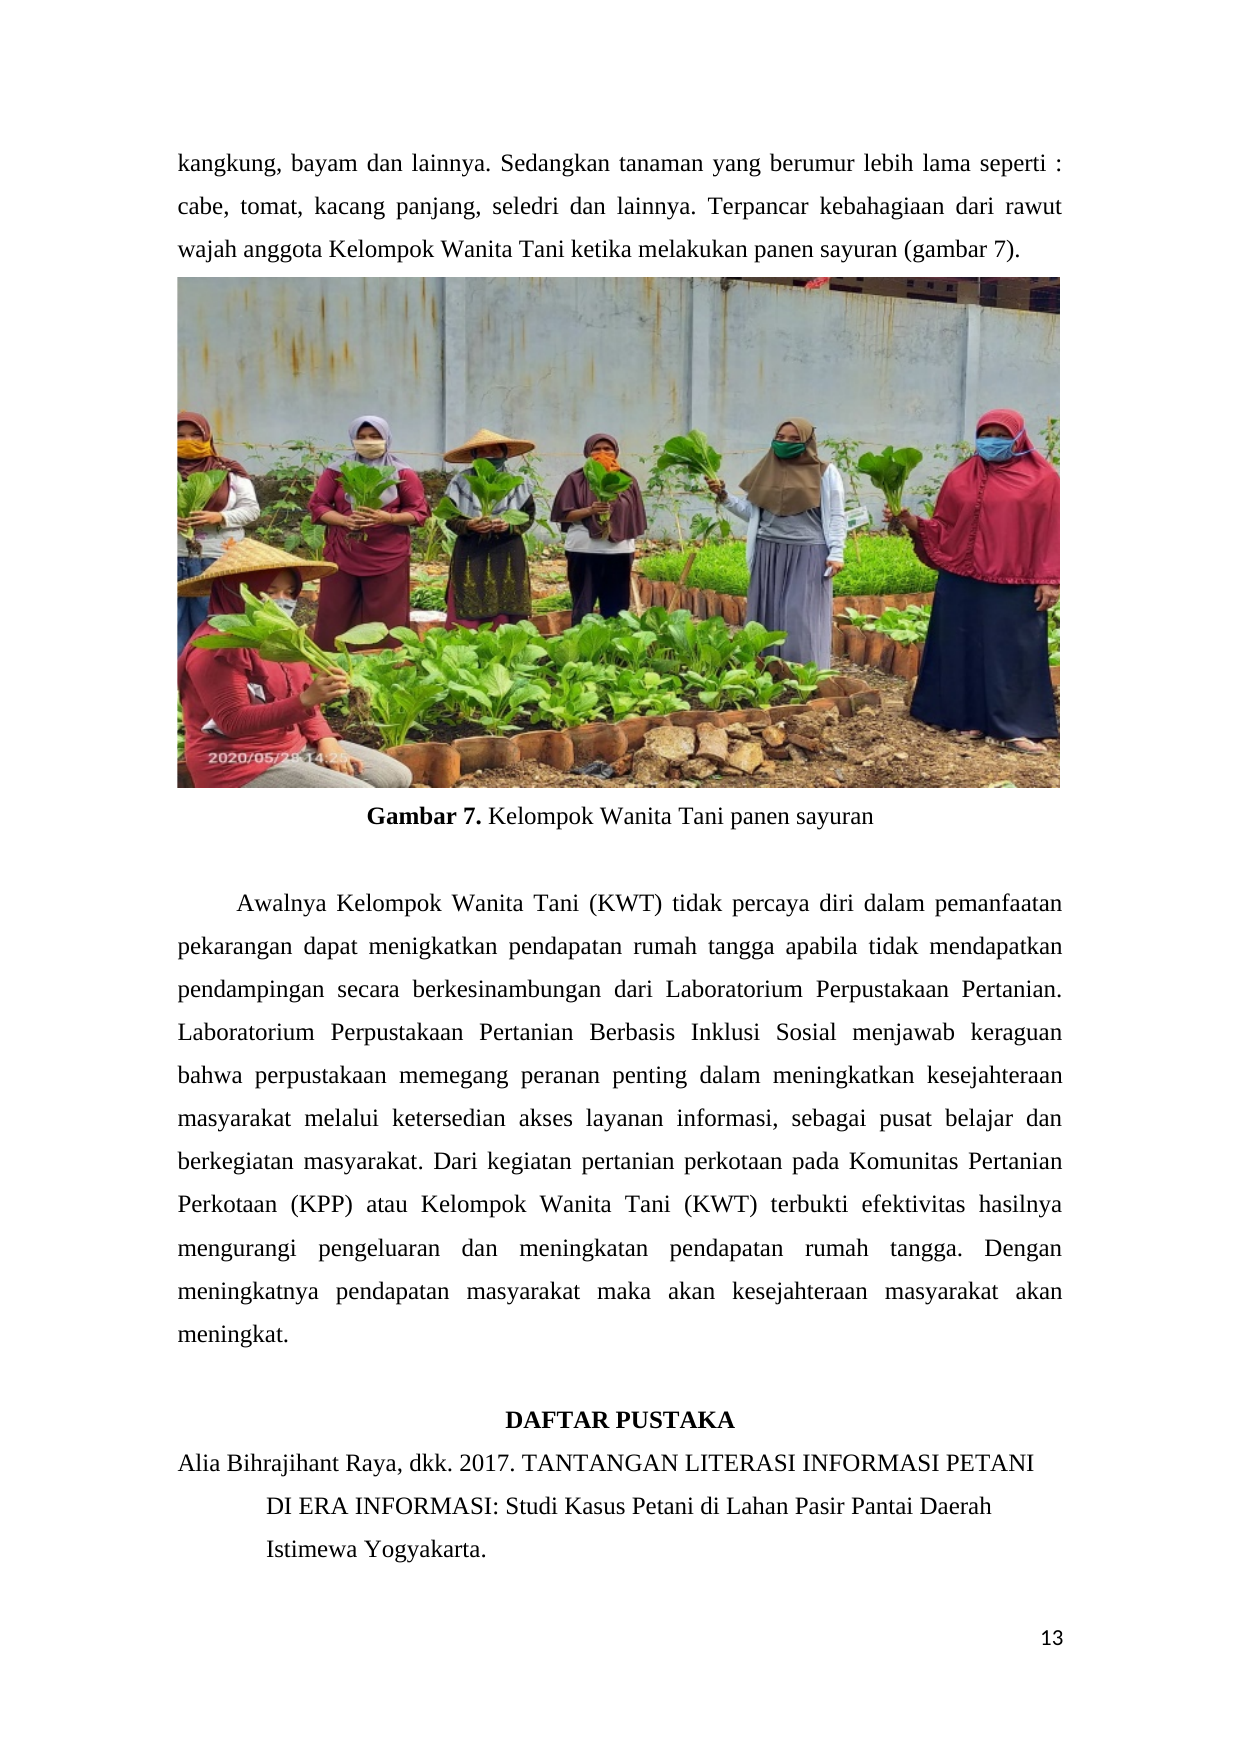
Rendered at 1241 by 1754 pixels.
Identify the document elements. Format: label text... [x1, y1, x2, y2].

picture [177, 277, 1060, 788]
text DAFTAR PUSTAKA [177, 1405, 1063, 1434]
text Istimewa Yogyakarta. [177, 1534, 1063, 1563]
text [177, 148, 1063, 263]
text DI ERA INFORMASI: Studi Kasus Petani di Lahan Pasir Pantai Daerah [177, 1491, 1063, 1520]
text Gambar 7. Kelompok Wanita Tani panen sayuran [177, 801, 1063, 830]
text Alia Bihrajihant Raya, dkk. 2017. TANTANGAN LITERASI INFORMASI PETANI [177, 1448, 1063, 1477]
text Awalnya Kelompok Wanita Tani (KWT) tidak percaya diri dalam pemanfaatan pekarangan dapat menigkatkan pendapatan rumah tangga apabila tidak mendapatkan pendampingan secara berkesinambungan dari Laboratorium Perpustakaan Pertanian. Laboratorium Perpustakaan Pertanian Berbasis Inklusi Sosial menjawab keraguan bahwa perpustakaan memegang peranan penting dalam meningkatkan kesejahteraan masyarakat melalui ketersedian akses layanan informasi, sebagai pusat belajar dan berkegiatan masyarakat. Dari kegiatan pertanian perkotaan pada Komunitas Pertanian Perkotaan (KPP) atau Kelompok Wanita Tani (KWT) terbukti efektivitas hasilnya mengurangi pengeluaran dan meningkatan pendapatan rumah tangga. Dengan meningkatnya pendapatan masyarakat maka akan kesejahteraan masyarakat akan meningkat. [177, 888, 1063, 1348]
